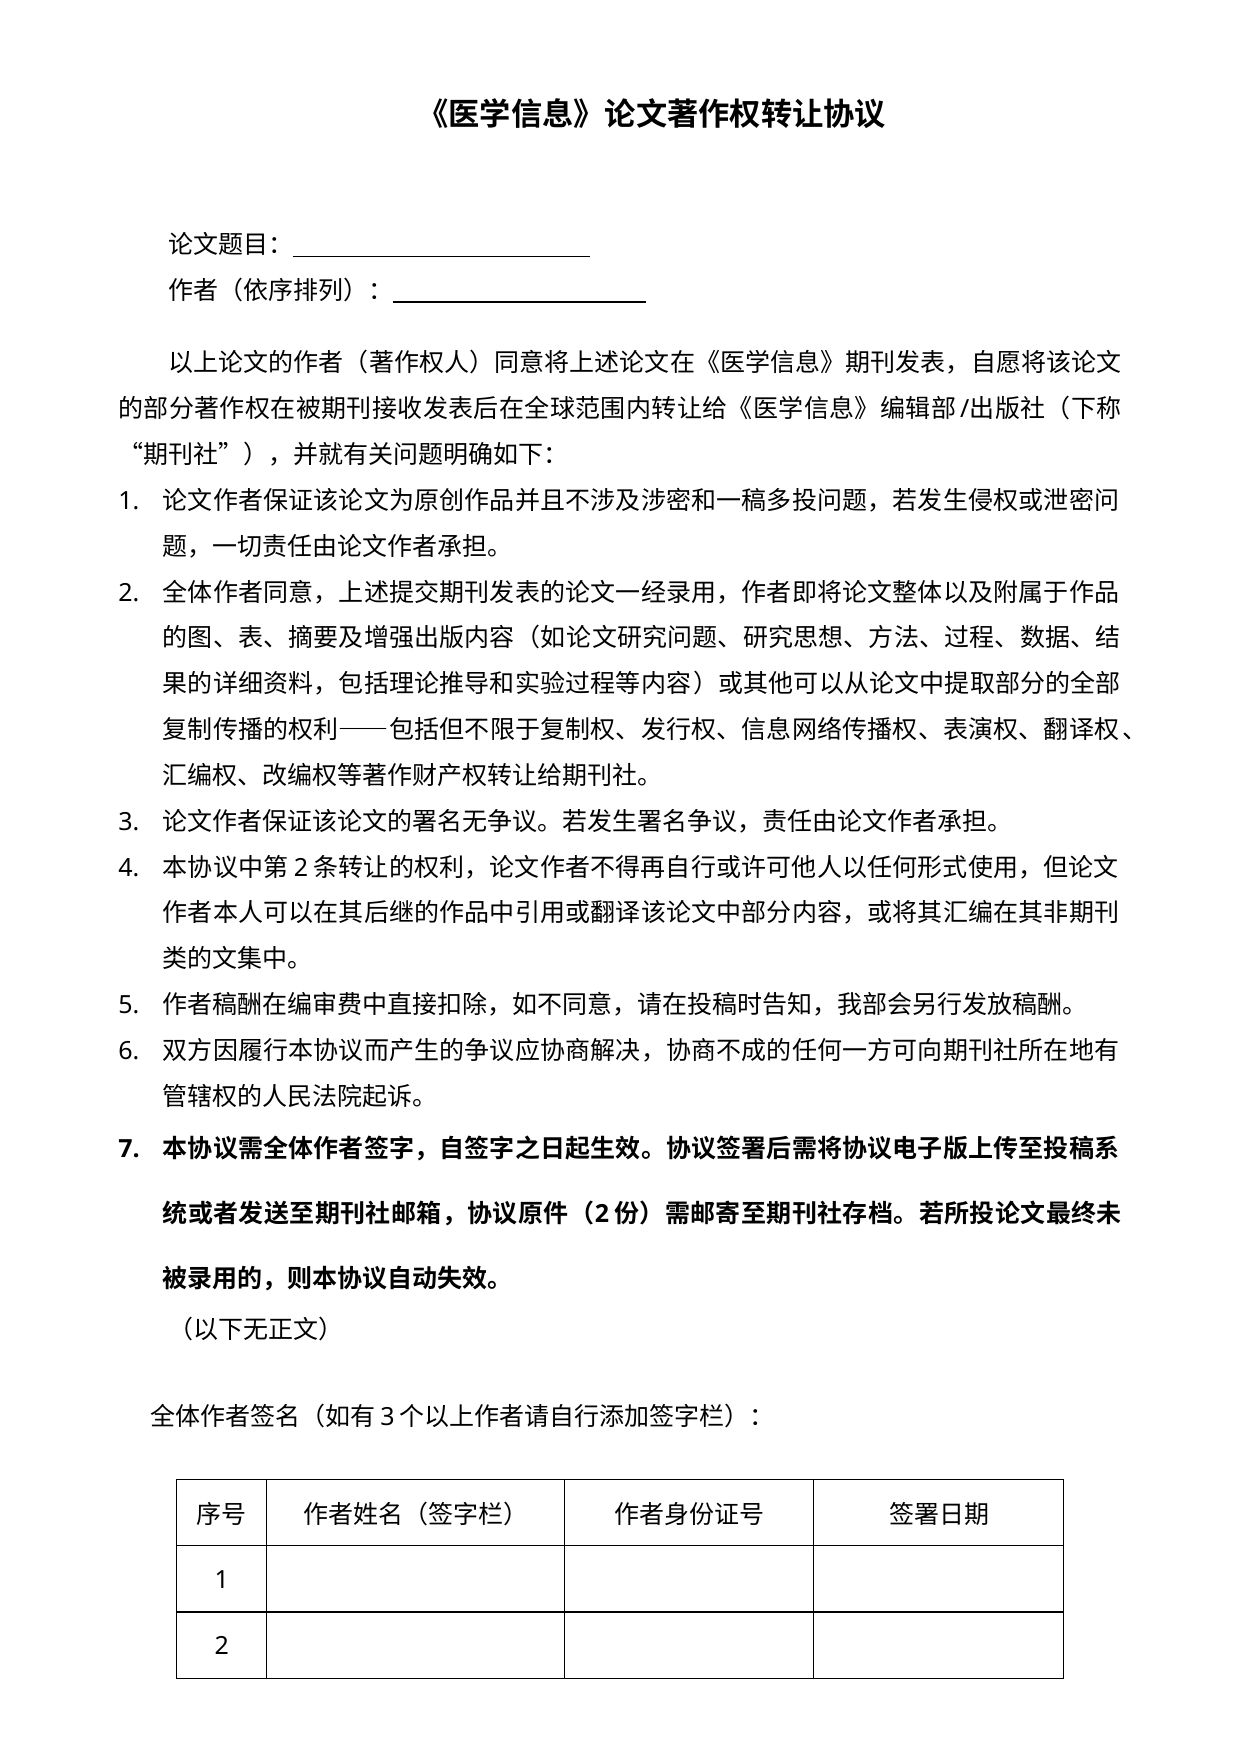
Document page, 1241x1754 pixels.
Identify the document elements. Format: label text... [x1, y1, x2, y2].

list 论文作者保证该论文的署名无争议。若发生署名争议，责任由论文作者承担。 [118, 793, 1122, 839]
text 全体作者签名（如有3个以上作者请自行添加签字栏）： [118, 1382, 1122, 1447]
table_cell 1 [177, 1546, 266, 1611]
table_header 作者姓名（签字栏） [267, 1480, 564, 1545]
list 全体作者同意，上述提交期刊发表的论文一经录用，作者即将论文整体以及附属于作品的图、表、摘要及增强出版内容（如论文研究问题、研究思想、方法、过程、数据、结果的详细资料，包括理论推导和实验过程等内容）或其他可以从论文中提取部分的全部复制传播的权利——包括但不限于复制权、发行权、信息网络传播权、表演权、翻译权、汇编权、改编权等著作财产权转让给期刊社。 [118, 564, 1122, 793]
table_cell [814, 1546, 1063, 1611]
table_header 签署日期 [814, 1480, 1063, 1545]
table_cell [267, 1613, 564, 1677]
list 本协议中第2条转让的权利，论文作者不得再自行或许可他人以任何形式使用，但论文作者本人可以在其后继的作品中引用或翻译该论文中部分内容，或将其汇编在其非期刊类的文集中。 [118, 839, 1122, 977]
table_cell 2 [177, 1613, 266, 1677]
text 以上论文的作者（著作权人）同意将上述论文在《医学信息》期刊发表，自愿将该论文的部分著作权在被期刊接收发表后在全球范围内转让给《医学信息》编辑部/出版社（下称“期刊社”），并就有关问题明确如下： [118, 335, 1122, 473]
list 本协议需全体作者签字，自签字之日起生效。协议签署后需将协议电子版上传至投稿系统或者发送至期刊社邮箱，协议原件（2份）需邮寄至期刊社存档。若所投论文最终未被录用的，则本协议自动失效。 [118, 1114, 1122, 1309]
table_cell [565, 1546, 813, 1611]
table_cell [565, 1613, 813, 1677]
list 双方因履行本协议而产生的争议应协商解决，协商不成的任何一方可向期刊社所在地有管辖权的人民法院起诉。 [118, 1023, 1122, 1114]
text （以下无正文） [118, 1309, 1122, 1346]
text 论文题目： [118, 217, 1122, 263]
text 《医学信息》论文著作权转让协议 [118, 89, 1122, 135]
table_cell [814, 1613, 1063, 1677]
list 作者稿酬在编审费中直接扣除，如不同意，请在投稿时告知，我部会另行发放稿酬。 [118, 977, 1122, 1023]
table_header 序号 [177, 1480, 266, 1545]
table_cell [267, 1546, 564, 1611]
table_header 作者身份证号 [565, 1480, 813, 1545]
text 作者（依序排列）： [118, 263, 1122, 308]
list 论文作者保证该论文为原创作品并且不涉及涉密和一稿多投问题，若发生侵权或泄密问题，一切责任由论文作者承担。 [118, 473, 1122, 564]
